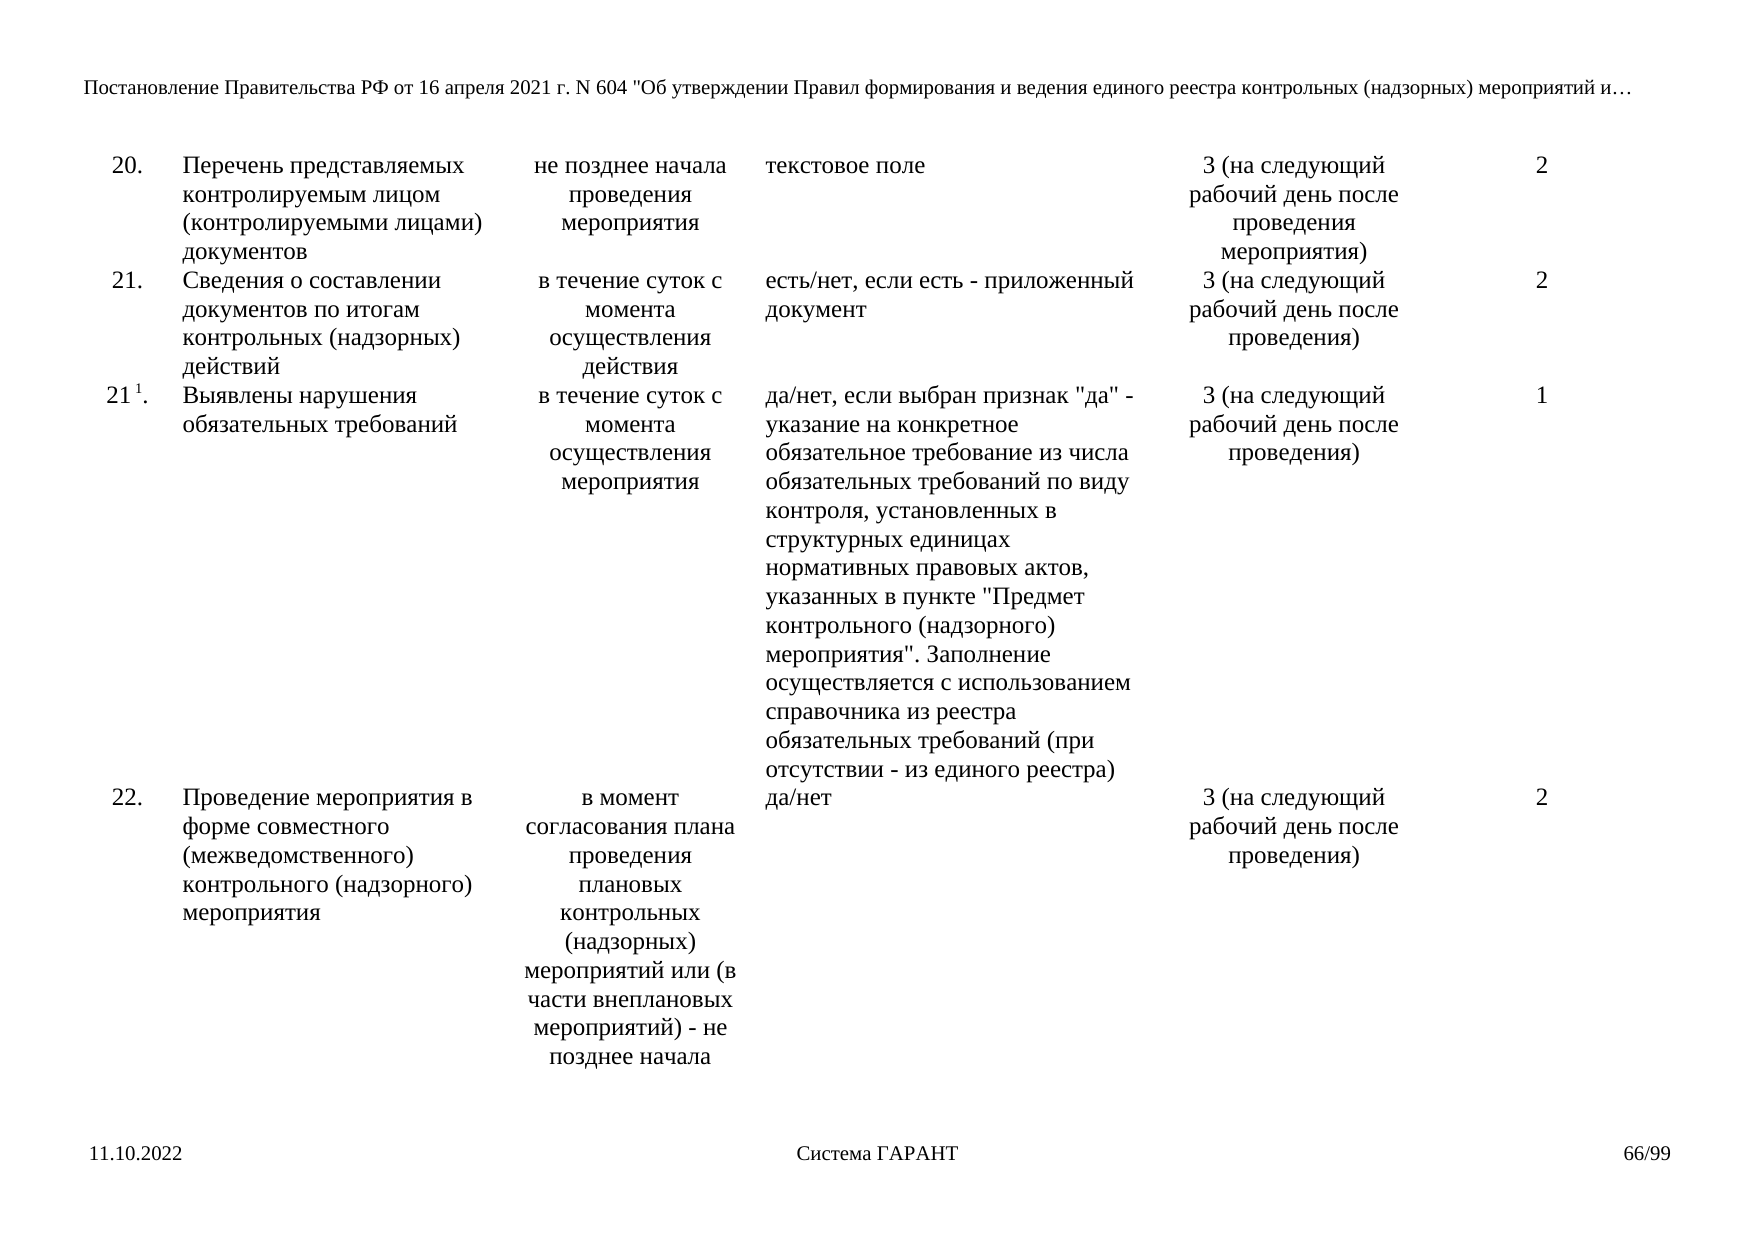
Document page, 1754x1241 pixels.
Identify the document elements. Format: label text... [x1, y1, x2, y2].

table_cell 22. [84, 783, 171, 1070]
table_cell 21. [84, 265, 171, 380]
table_cell не позднее начала проведения мероприятия [506, 150, 754, 265]
table_cell 1 [1425, 380, 1658, 782]
table_cell да/нет, если выбран признак "да" - указание на конкретное обязательное требование из числа обязательных требований по виду контроля, установленных в структурных единицах нормативных правовых актов, указанных в пункте "Предмет контрольного (надзорного) мероприятия". Заполнение осуществляется с использованием справочника из реестра обязательных требований (при отсутствии - из единого реестра) [754, 380, 1163, 782]
table_cell Выявлены нарушения обязательных требований [171, 380, 506, 782]
table_cell 2 [1425, 265, 1658, 380]
table_cell 2 [1425, 150, 1658, 265]
table_cell 3 (на следующий рабочий день после проведения мероприятия) [1163, 150, 1425, 265]
table_cell текстовое поле [754, 150, 1163, 265]
table_cell да/нет [754, 783, 1163, 1070]
table_cell в течение суток с момента осуществления действия [506, 265, 754, 380]
table_cell Перечень представляемых контролируемым лицом (контролируемыми лицами) документов [171, 150, 506, 265]
table_cell Сведения о составлении документов по итогам контрольных (надзорных) действий [171, 265, 506, 380]
table_cell 3 (на следующий рабочий день после проведения) [1163, 380, 1425, 782]
table_cell 3 (на следующий рабочий день после проведения) [1163, 265, 1425, 380]
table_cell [1163, 783, 1425, 1070]
table_cell 2 [1425, 783, 1658, 1070]
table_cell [506, 783, 754, 1070]
table_cell 21 1. [84, 380, 171, 782]
table_cell 20. [84, 150, 171, 265]
table_cell в течение суток с момента осуществления мероприятия [506, 380, 754, 782]
table_cell есть/нет, если есть - приложенный документ [754, 265, 1163, 380]
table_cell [171, 783, 506, 1070]
